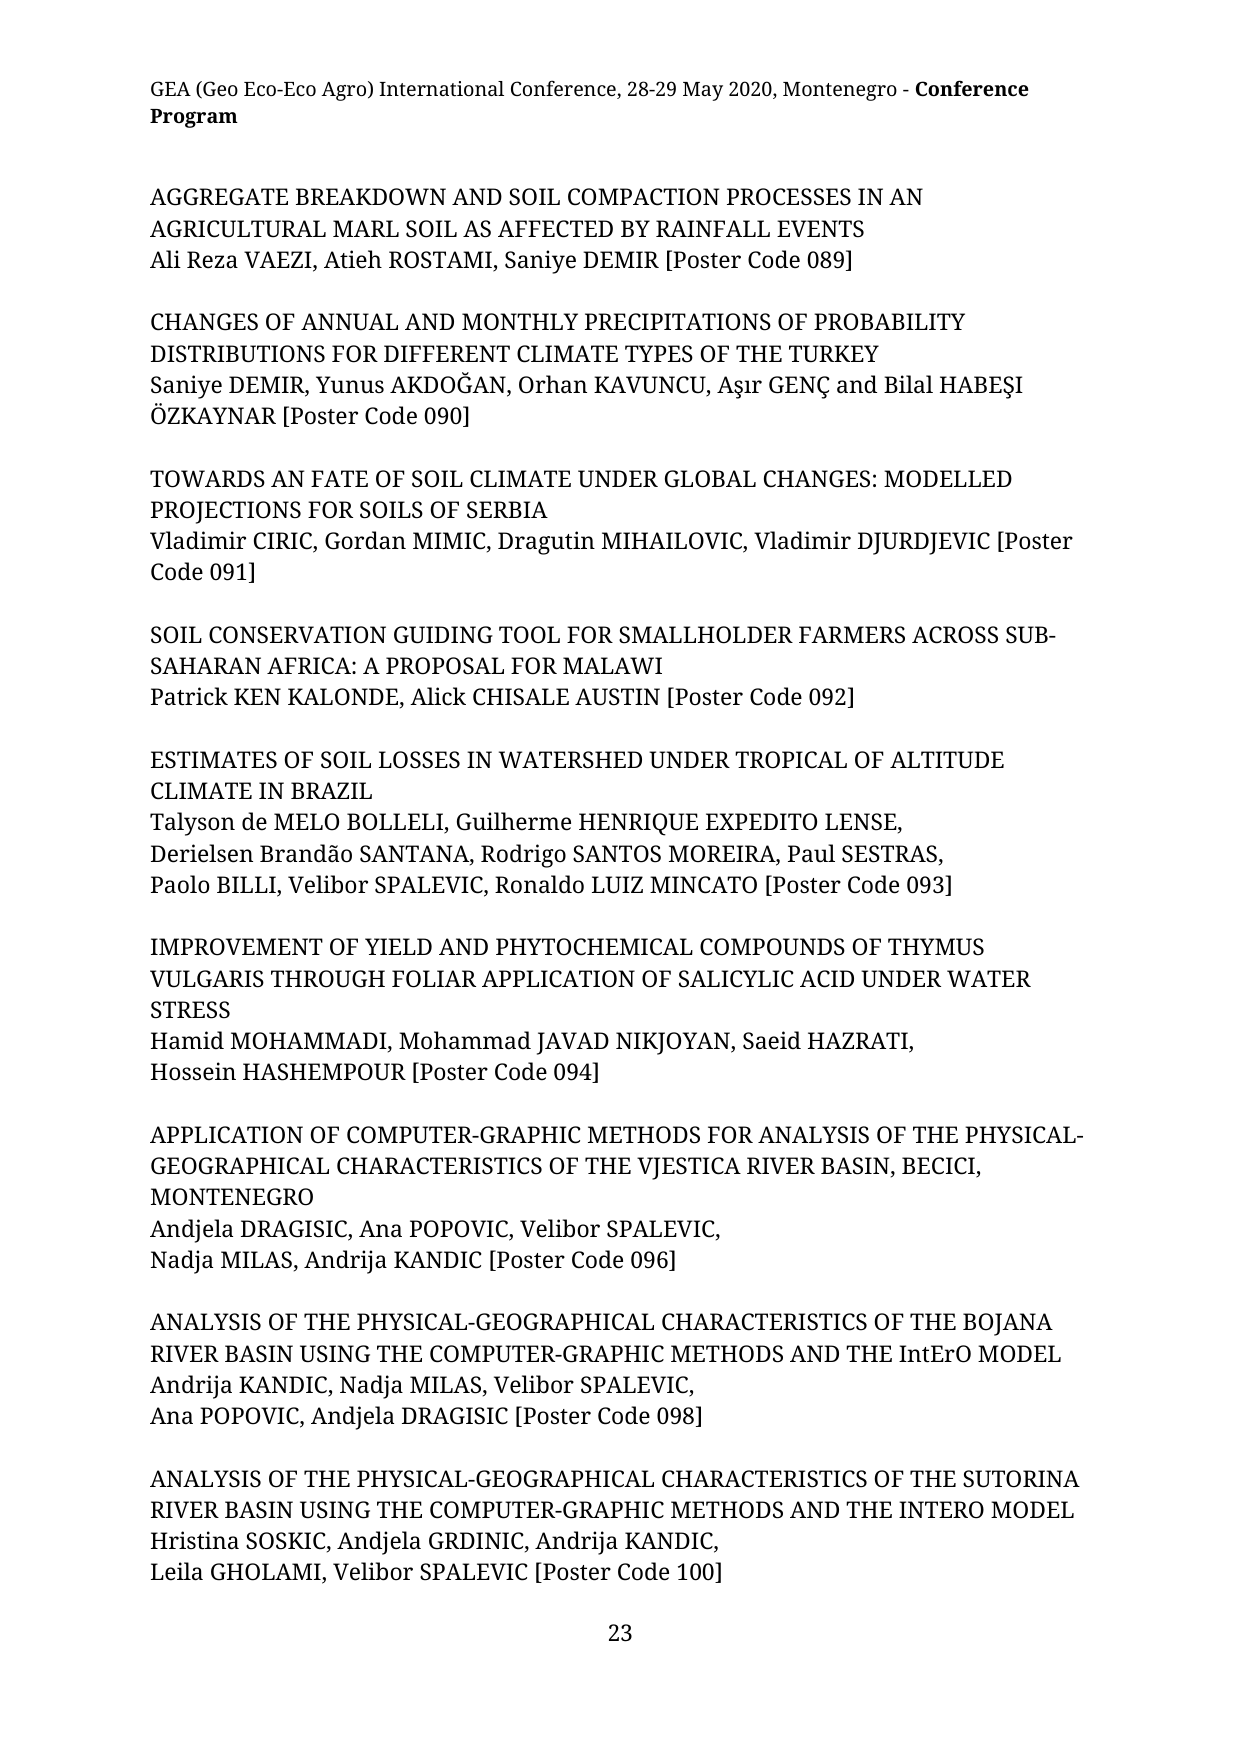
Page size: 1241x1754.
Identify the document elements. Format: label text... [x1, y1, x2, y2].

text Andjela DRAGISIC, Ana POPOVIC, Velibor SPALEVIC, [150, 1212, 1090, 1244]
text CHANGES OF ANNUAL AND MONTHLY PRECIPITATIONS OF PROBABILITY DISTRIBUTIONS FOR DIFFERENT CLIMATE TYPES OF THE TURKEY [150, 306, 1090, 369]
text SOIL CONSERVATION GUIDING TOOL FOR SMALLHOLDER FARMERS ACROSS SUB-SAHARAN AFRICA: A PROPOSAL FOR MALAWI [150, 619, 1090, 681]
text AGGREGATE BREAKDOWN AND SOIL COMPACTION PROCESSES IN AN AGRICULTURAL MARL SOIL AS AFFECTED BY RAINFALL EVENTS [150, 181, 1090, 244]
text Patrick KEN KALONDE, Alick CHISALE AUSTIN [Poster Code 092] [150, 681, 1090, 712]
text ANALYSIS OF THE PHYSICAL-GEOGRAPHICAL CHARACTERISTICS OF THE BOJANA RIVER BASIN USING THE COMPUTER-GRAPHIC METHODS AND THE IntErO MODEL [150, 1306, 1090, 1369]
text Derielsen Brandão SANTANA, Rodrigo SANTOS MOREIRA, Paul SESTRAS, [150, 837, 1090, 869]
text Leila GHOLAMI, Velibor SPALEVIC [Poster Code 100] [150, 1556, 1090, 1587]
text ANALYSIS OF THE PHYSICAL-GEOGRAPHICAL CHARACTERISTICS OF THE SUTORINA RIVER BASIN USING THE COMPUTER-GRAPHIC METHODS AND THE INTERO MODEL [150, 1462, 1090, 1525]
text IMPROVEMENT OF YIELD AND PHYTOCHEMICAL COMPOUNDS OF THYMUS VULGARIS THROUGH FOLIAR APPLICATION OF SALICYLIC ACID UNDER WATER STRESS [150, 931, 1090, 1025]
text Saniye DEMIR, Yunus AKDOĞAN, Orhan KAVUNCU, Aşır GENÇ and Bilal HABEŞI ÖZKAYNAR [Poster Code 090] [150, 369, 1090, 431]
text ESTIMATES OF SOIL LOSSES IN WATERSHED UNDER TROPICAL OF ALTITUDE CLIMATE IN BRAZIL [150, 744, 1090, 806]
text Nadja MILAS, Andrija KANDIC [Poster Code 096] [150, 1244, 1090, 1275]
text TOWARDS AN FATE OF SOIL CLIMATE UNDER GLOBAL CHANGES: MODELLED PROJECTIONS FOR SOILS OF SERBIA [150, 462, 1090, 525]
text Hossein HASHEMPOUR [Poster Code 094] [150, 1056, 1090, 1087]
text Paolo BILLI, Velibor SPALEVIC, Ronaldo LUIZ MINCATO [Poster Code 093] [150, 869, 1090, 900]
text Andrija KANDIC, Nadja MILAS, Velibor SPALEVIC, [150, 1369, 1090, 1400]
text Ali Reza VAEZI, Atieh ROSTAMI, Saniye DEMIR [Poster Code 089] [150, 244, 1090, 275]
text APPLICATION OF COMPUTER-GRAPHIC METHODS FOR ANALYSIS OF THE PHYSICAL-GEOGRAPHICAL CHARACTERISTICS OF THE VJESTICA RIVER BASIN, BECICI, MONTENEGRO [150, 1119, 1090, 1212]
text Vladimir CIRIC, Gordan MIMIC, Dragutin MIHAILOVIC, Vladimir DJURDJEVIC [Poster Code 091] [150, 525, 1090, 587]
text Talyson de MELO BOLLELI, Guilherme HENRIQUE EXPEDITO LENSE, [150, 806, 1090, 837]
text Ana POPOVIC, Andjela DRAGISIC [Poster Code 098] [150, 1400, 1090, 1431]
text Hristina SOSKIC, Andjela GRDINIC, Andrija KANDIC, [150, 1525, 1090, 1556]
text Hamid MOHAMMADI, Mohammad JAVAD NIKJOYAN, Saeid HAZRATI, [150, 1025, 1090, 1056]
